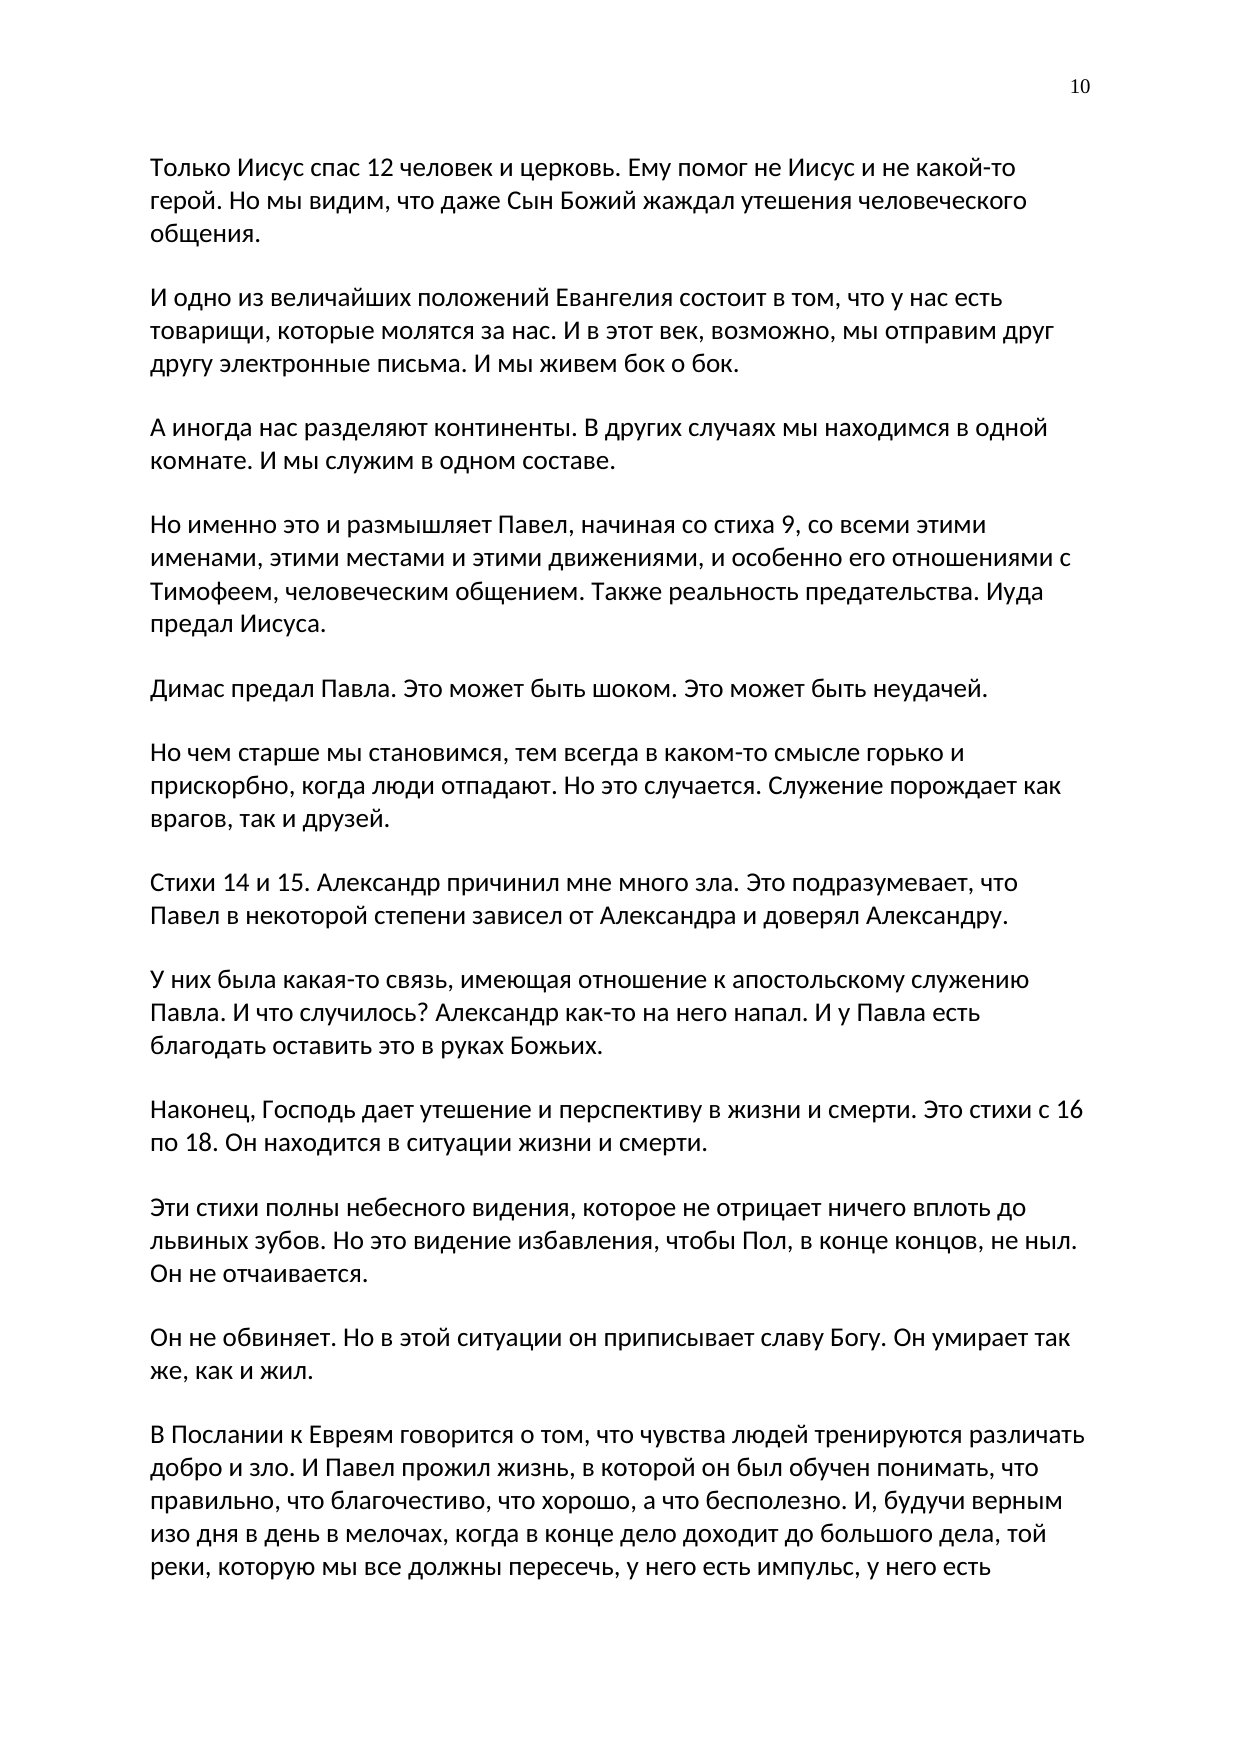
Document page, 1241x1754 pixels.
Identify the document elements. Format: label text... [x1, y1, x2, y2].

text Наконец, Господь дает утешение и перспективу в жизни и смерти. Это стихи с 16 по 18. Он находится в ситуации жизни и смерти. [150, 1093, 1090, 1159]
text А иногда нас разделяют континенты. В других случаях мы находимся в одной комнате. И мы служим в одном составе. [150, 410, 1090, 476]
text Димас предал Павла. Это может быть шоком. Это может быть неудачей. [150, 671, 1090, 704]
text Но чем старше мы становимся, тем всегда в каком-то смысле горько и прискорбно, когда люди отпадают. Но это случается. Служение порождает как врагов, так и друзей. [150, 735, 1090, 834]
text Стихи 14 и 15. Александр причинил мне много зла. Это подразумевает, что Павел в некоторой степени зависел от Александра и доверял Александру. [150, 865, 1090, 931]
text Он не обвиняет. Но в этой ситуации он приписывает славу Богу. Он умирает так же, как и жил. [150, 1320, 1090, 1386]
text И одно из величайших положений Евангелия состоит в том, что у нас есть товарищи, которые молятся за нас. И в этот век, возможно, мы отправим друг другу электронные письма. И мы живем бок о бок. [150, 280, 1090, 379]
text Эти стихи полны небесного видения, которое не отрицает ничего вплоть до львиных зубов. Но это видение избавления, чтобы Пол, в конце концов, не ныл. Он не отчаивается. [150, 1190, 1090, 1289]
text Только Иисус спас 12 человек и церковь. Ему помог не Иисус и не какой-то герой. Но мы видим, что даже Сын Божий жаждал утешения человеческого общения. [150, 150, 1090, 249]
text У них была какая-то связь, имеющая отношение к апостольскому служению Павла. И что случилось? Александр как-то на него напал. И у Павла есть благодать оставить это в руках Божьих. [150, 962, 1090, 1061]
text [150, 1417, 1090, 1582]
text Но именно это и размышляет Павел, начиная со стиха 9, со всеми этими именами, этими местами и этими движениями, и особенно его отношениями с Тимофеем, человеческим общением. Также реальность предательства. Иуда предал Иисуса. [150, 508, 1090, 640]
